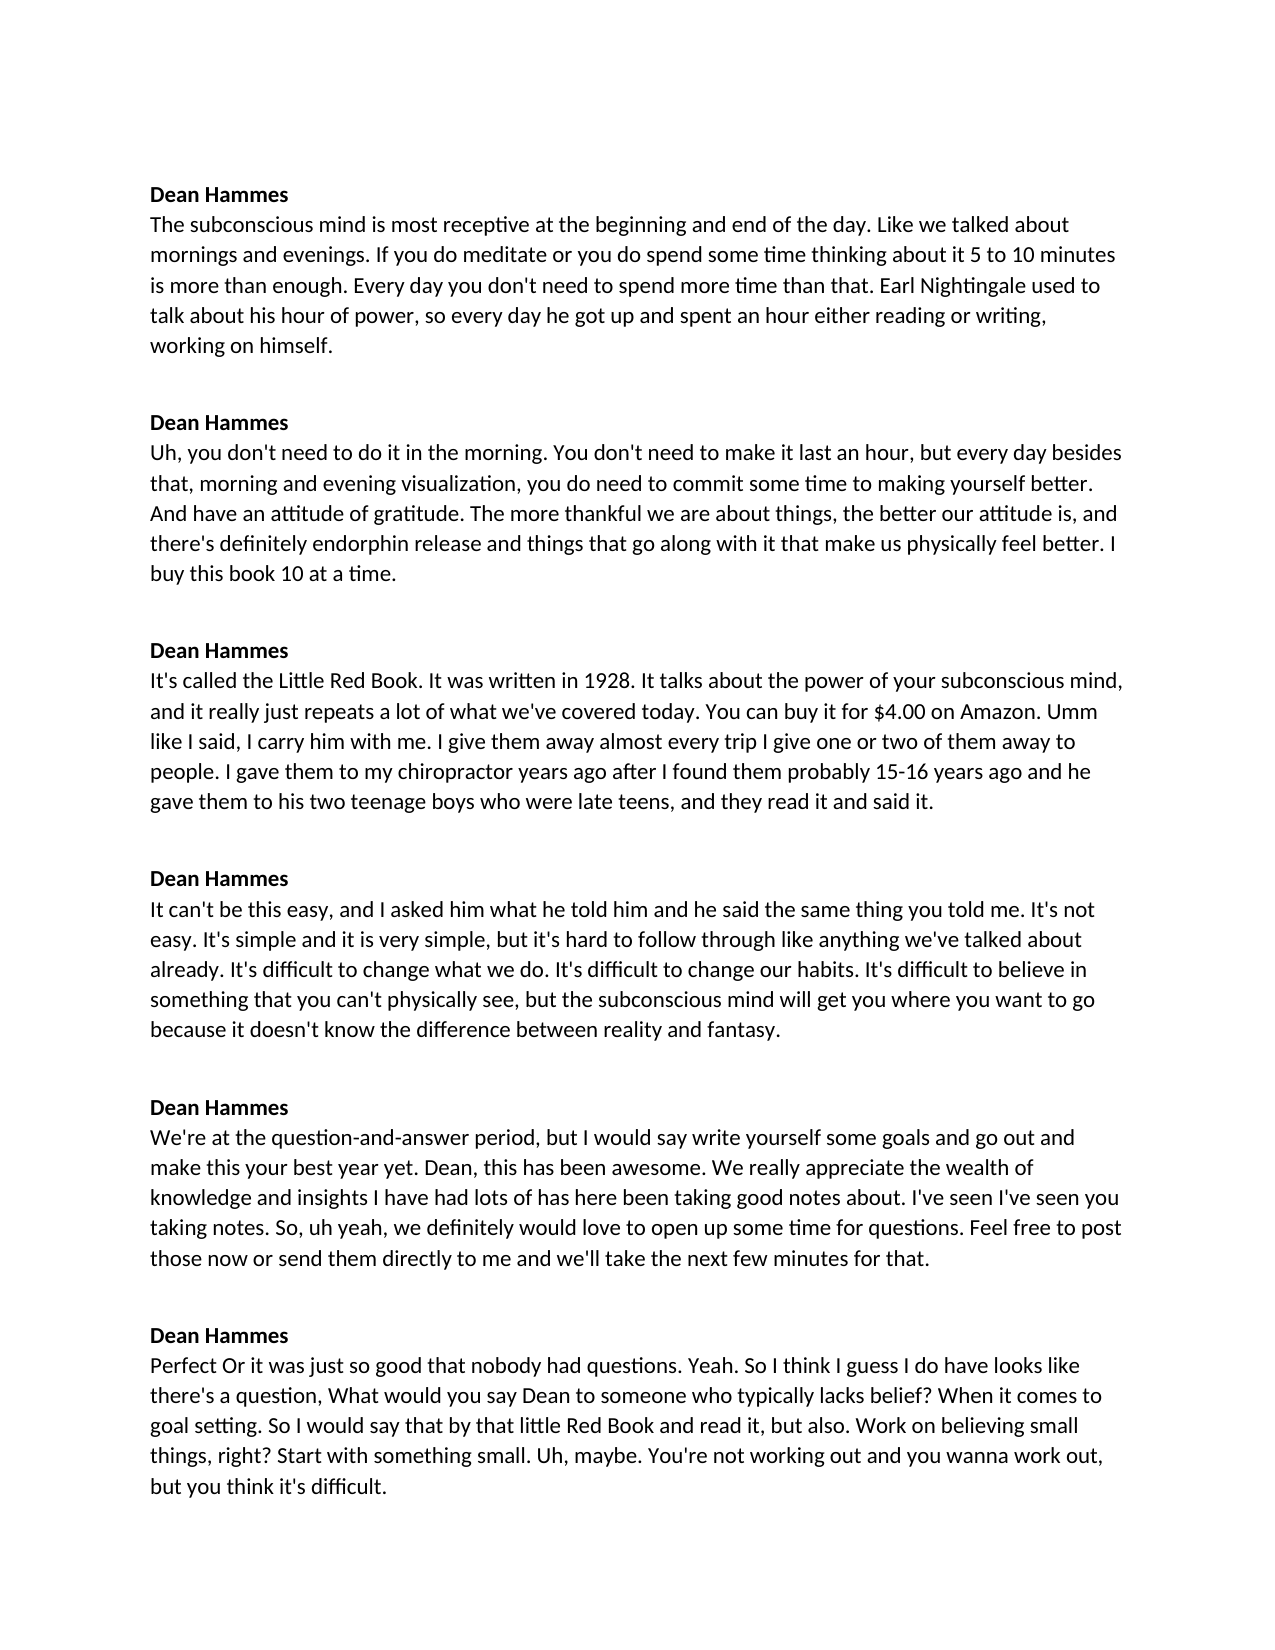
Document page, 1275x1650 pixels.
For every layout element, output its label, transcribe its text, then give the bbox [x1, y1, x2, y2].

text Dean Hammes Uh, you don't need to do it in the morning. You don't need to make it last an hour, but every day besides that, morning and evening visualization, you do need to commit some time to making yourself better. And have an attitude of gratitude. The more thankful we are about things, the better our attitude is, and there's definitely endorphin release and things that go along with it that make us physically feel better. I buy this book 10 at a time. [150, 378, 1125, 587]
text Dean Hammes We're at the question-and-answer period, but I would say write yourself some goals and go out and make this your best year yet. Dean, this has been awesome. We really appreciate the wealth of knowledge and insights I have had lots of has here been taking good notes about. I've seen I've seen you taking notes. So, uh yeah, we definitely would love to open up some time for questions. Feel free to post those now or send them directly to me and we'll take the next few minutes for that. [150, 1062, 1125, 1272]
text Dean Hammes It can't be this easy, and I asked him what he told him and he said the same thing you told me. It's not easy. It's simple and it is very simple, but it's hard to follow through like anything we've talked about already. It's difficult to change what we do. It's difficult to change our habits. It's difficult to believe in something that you can't physically see, but the subconscious mind will get you where you want to go because it doesn't know the difference between reality and fantasy. [150, 834, 1125, 1044]
text Dean Hammes Perfect Or it was just so good that nobody had questions. Yeah. So I think I guess I do have looks like there's a question, What would you say Dean to someone who typically lacks belief? When it comes to goal setting. So I would say that by that little Red Book and read it, but also. Work on believing small things, right? Start with something small. Uh, maybe. You're not working out and you wanna work out, but you think it's difficult. [150, 1291, 1125, 1500]
text Dean Hammes The subconscious mind is most receptive at the beginning and end of the day. Like we talked about mornings and evenings. If you do meditate or you do spend some time thinking about it 5 to 10 minutes is more than enough. Every day you don't need to spend more time than that. Earl Nightingale used to talk about his hour of power, so every day he got up and spent an hour either reading or writing, working on himself. [150, 150, 1125, 359]
text Dean Hammes It's called the Little Red Book. It was written in 1928. It talks about the power of your subconscious mind, and it really just repeats a lot of what we've covered today. You can buy it for $4.00 on Amazon. Umm like I said, I carry him with me. I give them away almost every trip I give one or two of them away to people. I gave them to my chiropractor years ago after I found them probably 15-16 years ago and he gave them to his two teenage boys who were late teens, and they read it and said it. [150, 606, 1125, 816]
